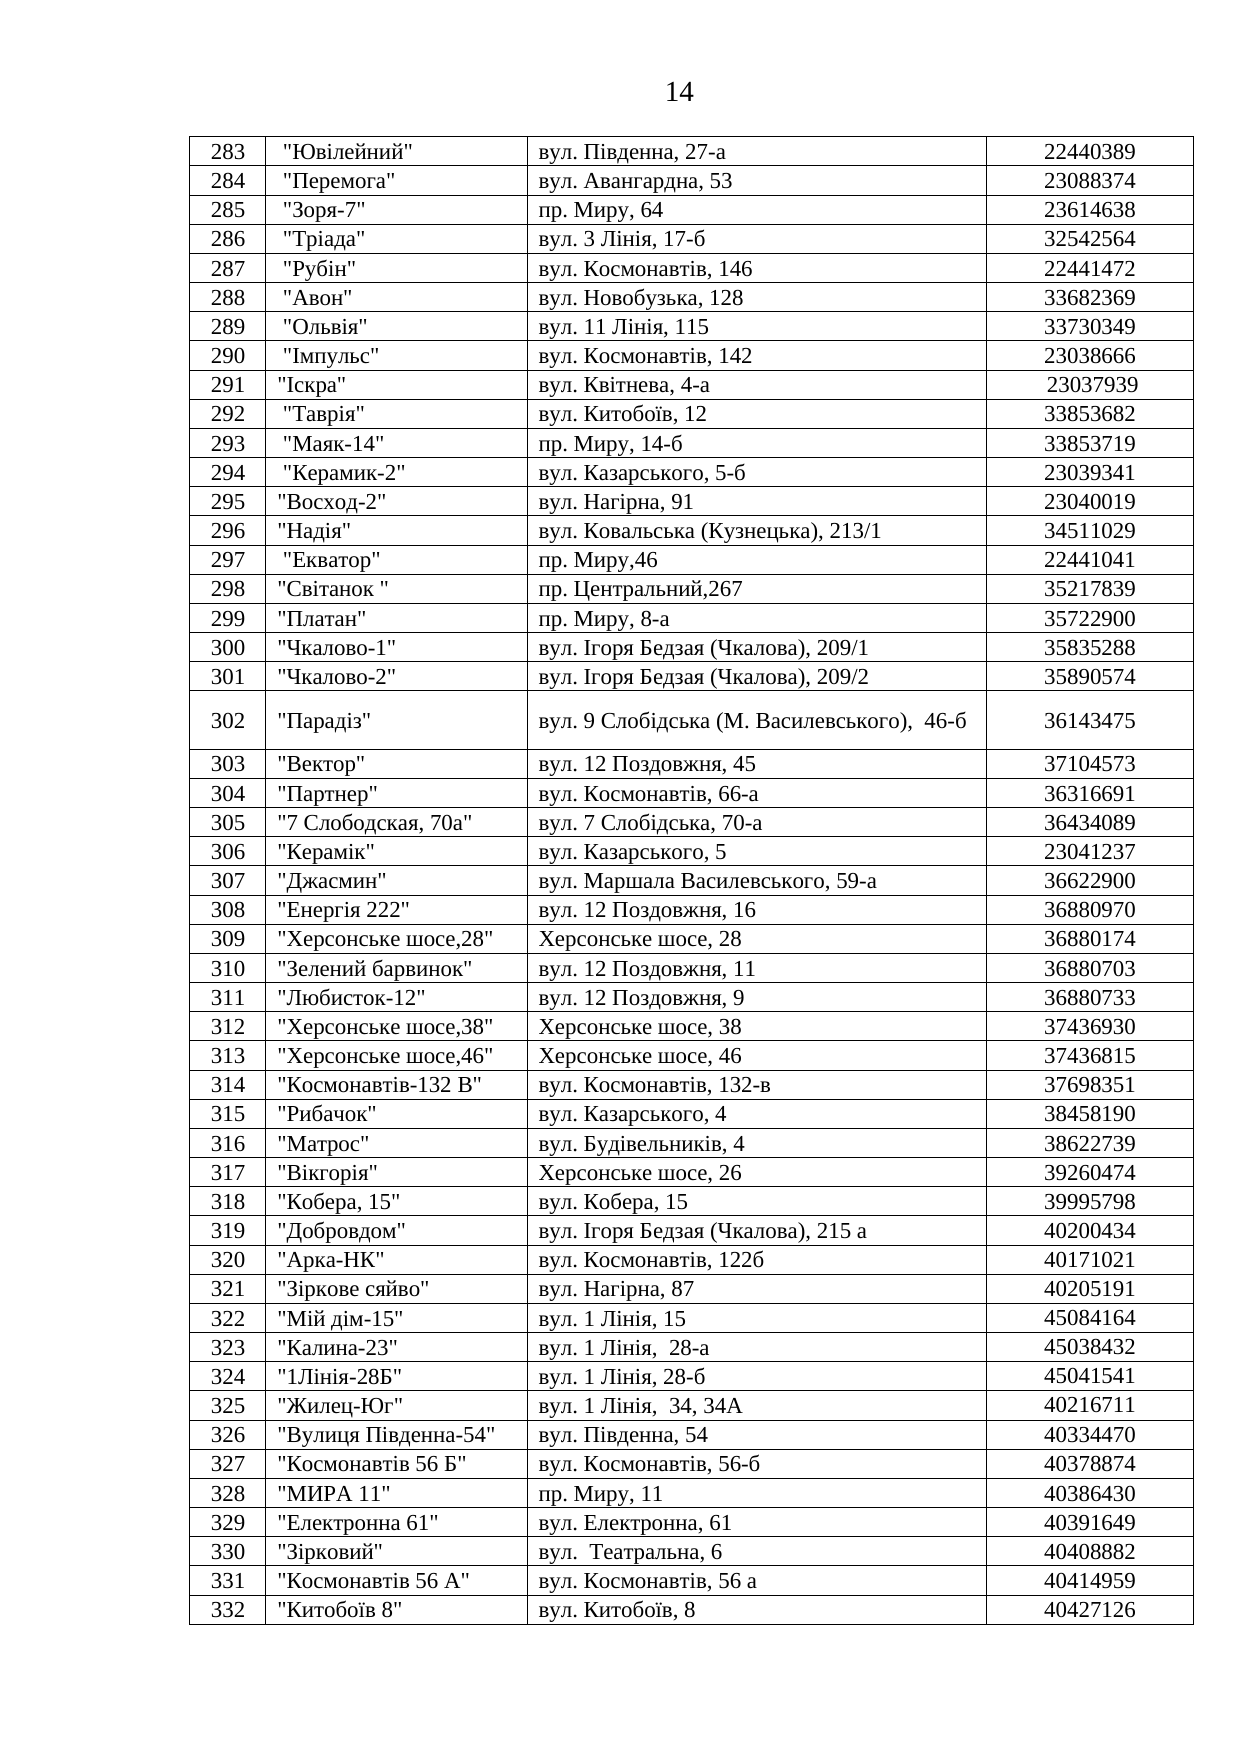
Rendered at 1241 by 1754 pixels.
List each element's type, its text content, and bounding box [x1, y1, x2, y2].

table_cell 303 [190, 750, 265, 778]
table_cell "Таврія" [266, 400, 527, 428]
table_cell 287 [190, 254, 265, 282]
table_cell 40408882 [987, 1537, 1193, 1565]
table_cell вул. 1 Лінія, 15 [528, 1304, 986, 1332]
table_cell 23039341 [987, 458, 1193, 486]
table_cell 23040019 [987, 487, 1193, 515]
table_cell "Світанок " [266, 575, 527, 603]
table_cell вул. 12 Поздовжня, 11 [528, 954, 986, 982]
table_cell 39260474 [987, 1158, 1193, 1186]
table_cell Херсонське шосе, 38 [528, 1012, 986, 1040]
table_cell 23614638 [987, 196, 1193, 224]
table_cell вул. 12 Поздовжня, 9 [528, 983, 986, 1011]
table_cell пр. Миру, 14-б [528, 429, 986, 457]
table_cell вул. 3 Лінія, 17-б [528, 225, 986, 253]
table_cell 291 [190, 371, 265, 399]
table_cell вул. Космонавтів, 122б [528, 1246, 986, 1274]
table_cell 318 [190, 1187, 265, 1215]
table_cell 330 [190, 1537, 265, 1565]
table_cell 40205191 [987, 1275, 1193, 1303]
table_cell вул. Космонавтів, 56-б [528, 1450, 986, 1478]
table_cell "Імпульс" [266, 341, 527, 369]
table_cell 321 [190, 1275, 265, 1303]
table_cell 37104573 [987, 750, 1193, 778]
table_cell 40334470 [987, 1421, 1193, 1449]
table_cell 289 [190, 312, 265, 340]
table_cell "Вікгорія" [266, 1158, 527, 1186]
table_cell вул. Квітнева, 4-а [528, 371, 986, 399]
table_cell 329 [190, 1508, 265, 1536]
table_cell пр. Миру, 64 [528, 196, 986, 224]
table_cell "Керамик-2" [266, 458, 527, 486]
table_cell 22440389 [987, 137, 1193, 165]
table_cell 33730349 [987, 312, 1193, 340]
table_cell 37436815 [987, 1041, 1193, 1069]
table_cell 22441041 [987, 546, 1193, 574]
table_cell 322 [190, 1304, 265, 1332]
table_cell 34511029 [987, 516, 1193, 544]
table_cell 40414959 [987, 1566, 1193, 1594]
table_cell 308 [190, 896, 265, 924]
table_cell 309 [190, 925, 265, 953]
table_cell "Вектор" [266, 750, 527, 778]
table_cell 293 [190, 429, 265, 457]
table_cell 295 [190, 487, 265, 515]
table_cell 314 [190, 1071, 265, 1099]
table_cell "Зоря-7" [266, 196, 527, 224]
table_cell 297 [190, 546, 265, 574]
table_cell Херсонське шосе, 26 [528, 1158, 986, 1186]
table_cell 23038666 [987, 341, 1193, 369]
table_cell 35722900 [987, 604, 1193, 632]
table_cell "Екватор" [266, 546, 527, 574]
table_cell 307 [190, 866, 265, 894]
table_cell вул. 11 Лінія, 115 [528, 312, 986, 340]
table_cell вул. Нагірна, 87 [528, 1275, 986, 1303]
table_cell "Чкалово-2" [266, 662, 527, 690]
table_cell вул. 1 Лінія, 28-б [528, 1362, 986, 1390]
table_cell "Херсонське шосе,46" [266, 1041, 527, 1069]
table_cell 36143475 [987, 691, 1193, 749]
table_cell 37436930 [987, 1012, 1193, 1040]
table_cell вул. 12 Поздовжня, 16 [528, 896, 986, 924]
table_cell пр. Миру,46 [528, 546, 986, 574]
table_cell "Кобера, 15" [266, 1187, 527, 1215]
table_cell 284 [190, 166, 265, 194]
table_cell 45038432 [987, 1333, 1193, 1361]
table_cell "Калина-23" [266, 1333, 527, 1361]
table_cell 325 [190, 1391, 265, 1419]
table_cell "Ольвія" [266, 312, 527, 340]
table_cell вул. 1 Лінія, 28-а [528, 1333, 986, 1361]
table_cell "Матрос" [266, 1129, 527, 1157]
table_cell вул. 7 Слобідська, 70-а [528, 808, 986, 836]
table_cell 306 [190, 837, 265, 865]
table_cell вул. Ковальська (Кузнецька), 213/1 [528, 516, 986, 544]
table_cell "Любисток-12" [266, 983, 527, 1011]
table_cell вул. Космонавтів, 66-а [528, 779, 986, 807]
table_cell "Космонавтів 56 Б" [266, 1450, 527, 1478]
table_cell пр. Центральний,267 [528, 575, 986, 603]
table_cell "Арка-НК" [266, 1246, 527, 1274]
table_cell 38622739 [987, 1129, 1193, 1157]
table_cell 37698351 [987, 1071, 1193, 1099]
table_cell 40216711 [987, 1391, 1193, 1419]
table_cell Херсонське шосе, 46 [528, 1041, 986, 1069]
table_cell "Авон" [266, 283, 527, 311]
table_cell "Надія" [266, 516, 527, 544]
table_cell 40427126 [987, 1596, 1193, 1624]
table_cell 299 [190, 604, 265, 632]
table_cell вул. Китобоїв, 8 [528, 1596, 986, 1624]
table_cell 292 [190, 400, 265, 428]
table_cell 326 [190, 1421, 265, 1449]
table_cell 36880174 [987, 925, 1193, 953]
table_cell вул. Ігоря Бедзая (Чкалова), 209/2 [528, 662, 986, 690]
table_cell 320 [190, 1246, 265, 1274]
table_cell вул. Казарського, 5 [528, 837, 986, 865]
table_cell "Перемога" [266, 166, 527, 194]
table_cell вул. 1 Лінія, 34, 34А [528, 1391, 986, 1419]
table_cell "Чкалово-1" [266, 633, 527, 661]
table_cell "Рибачок" [266, 1100, 527, 1128]
table_cell 40391649 [987, 1508, 1193, 1536]
table_cell 310 [190, 954, 265, 982]
table_cell "Вулиця Південна-54" [266, 1421, 527, 1449]
table_cell 316 [190, 1129, 265, 1157]
table_cell 36622900 [987, 866, 1193, 894]
table_cell вул. Будівельників, 4 [528, 1129, 986, 1157]
table_cell вул. Ігоря Бедзая (Чкалова), 215 а [528, 1216, 986, 1244]
table_cell вул. Космонавтів, 146 [528, 254, 986, 282]
table_cell 36316691 [987, 779, 1193, 807]
table_cell 40378874 [987, 1450, 1193, 1478]
table_cell 33853719 [987, 429, 1193, 457]
table_cell 38458190 [987, 1100, 1193, 1128]
table_cell 40386430 [987, 1479, 1193, 1507]
table_cell "Жилец-Юг" [266, 1391, 527, 1419]
table_cell вул. Електронна, 61 [528, 1508, 986, 1536]
table_cell 23037939 [987, 371, 1193, 399]
table_cell 305 [190, 808, 265, 836]
table_cell "Електронна 61" [266, 1508, 527, 1536]
table_cell "Херсонське шосе,28" [266, 925, 527, 953]
table_cell 45041541 [987, 1362, 1193, 1390]
table_cell вул. Театральна, 6 [528, 1537, 986, 1565]
table_cell "Зелений барвинок" [266, 954, 527, 982]
table_cell 312 [190, 1012, 265, 1040]
table_cell 323 [190, 1333, 265, 1361]
table_cell "Зіркове сяйво" [266, 1275, 527, 1303]
table_cell 290 [190, 341, 265, 369]
table_cell "Енергія 222" [266, 896, 527, 924]
table_cell вул. Маршала Василевського, 59-а [528, 866, 986, 894]
table_cell "Іскра" [266, 371, 527, 399]
table_cell вул. Казарського, 5-б [528, 458, 986, 486]
table_cell 332 [190, 1596, 265, 1624]
table_cell 40200434 [987, 1216, 1193, 1244]
table_cell "Рубін" [266, 254, 527, 282]
table_cell вул. Південна, 54 [528, 1421, 986, 1449]
table_cell "Ювілейний" [266, 137, 527, 165]
table_cell вул. Новобузька, 128 [528, 283, 986, 311]
table_cell "Партнер" [266, 779, 527, 807]
table_cell вул. 12 Поздовжня, 45 [528, 750, 986, 778]
table_cell 296 [190, 516, 265, 544]
table_cell 36880733 [987, 983, 1193, 1011]
table_cell 283 [190, 137, 265, 165]
table_cell "Маяк-14" [266, 429, 527, 457]
table_cell "МИРА 11" [266, 1479, 527, 1507]
table_cell 32542564 [987, 225, 1193, 253]
table_cell Херсонське шосе, 28 [528, 925, 986, 953]
table_cell пр. Миру, 8-а [528, 604, 986, 632]
table_cell "Зірковий" [266, 1537, 527, 1565]
table_cell 35217839 [987, 575, 1193, 603]
table_cell 36880970 [987, 896, 1193, 924]
table_cell вул. Нагірна, 91 [528, 487, 986, 515]
table_cell 302 [190, 691, 265, 749]
table_cell 23088374 [987, 166, 1193, 194]
table_cell вул. Космонавтів, 132-в [528, 1071, 986, 1099]
table_cell 304 [190, 779, 265, 807]
table_cell "Китобоїв 8" [266, 1596, 527, 1624]
table_cell 36434089 [987, 808, 1193, 836]
table_cell "1Лінія-28Б" [266, 1362, 527, 1390]
table_cell 313 [190, 1041, 265, 1069]
table_cell 301 [190, 662, 265, 690]
table_cell 315 [190, 1100, 265, 1128]
table_cell вул. Китобоїв, 12 [528, 400, 986, 428]
table_cell "Тріада" [266, 225, 527, 253]
table_cell 298 [190, 575, 265, 603]
table_cell вул. Ігоря Бедзая (Чкалова), 209/1 [528, 633, 986, 661]
table_cell 285 [190, 196, 265, 224]
table_cell 319 [190, 1216, 265, 1244]
table_cell 317 [190, 1158, 265, 1186]
table_cell "Космонавтів 56 А" [266, 1566, 527, 1594]
table_cell 23041237 [987, 837, 1193, 865]
table_cell "Восход-2" [266, 487, 527, 515]
table_cell "7 Слободская, 70а" [266, 808, 527, 836]
table_cell 33682369 [987, 283, 1193, 311]
table_cell 35835288 [987, 633, 1193, 661]
table_cell вул. Космонавтів, 56 а [528, 1566, 986, 1594]
table_cell "Мій дім-15" [266, 1304, 527, 1332]
table_cell вул. 9 Слобідська (М. Василевського), 46-б [528, 691, 986, 749]
table_cell вул. Кобера, 15 [528, 1187, 986, 1215]
table_cell "Джасмин" [266, 866, 527, 894]
table_cell вул. Казарського, 4 [528, 1100, 986, 1128]
table_cell вул. Південна, 27-а [528, 137, 986, 165]
table_cell 328 [190, 1479, 265, 1507]
table_cell "Керамік" [266, 837, 527, 865]
table_cell 40171021 [987, 1246, 1193, 1274]
table_cell 22441472 [987, 254, 1193, 282]
table_cell 294 [190, 458, 265, 486]
table_cell 300 [190, 633, 265, 661]
table_cell пр. Миру, 11 [528, 1479, 986, 1507]
table_cell 35890574 [987, 662, 1193, 690]
table_cell вул. Космонавтів, 142 [528, 341, 986, 369]
table_cell 288 [190, 283, 265, 311]
table_cell 286 [190, 225, 265, 253]
table_cell "Добровдом" [266, 1216, 527, 1244]
table_cell "Космонавтів-132 В" [266, 1071, 527, 1099]
table_cell "Херсонське шосе,38" [266, 1012, 527, 1040]
table_cell 324 [190, 1362, 265, 1390]
table_cell 39995798 [987, 1187, 1193, 1215]
table_cell 327 [190, 1450, 265, 1478]
table_cell вул. Авангардна, 53 [528, 166, 986, 194]
table_cell 331 [190, 1566, 265, 1594]
table_cell 33853682 [987, 400, 1193, 428]
table_cell 36880703 [987, 954, 1193, 982]
table_cell 311 [190, 983, 265, 1011]
table_cell "Парадіз" [266, 691, 527, 749]
table_cell 45084164 [987, 1304, 1193, 1332]
table_cell "Платан" [266, 604, 527, 632]
